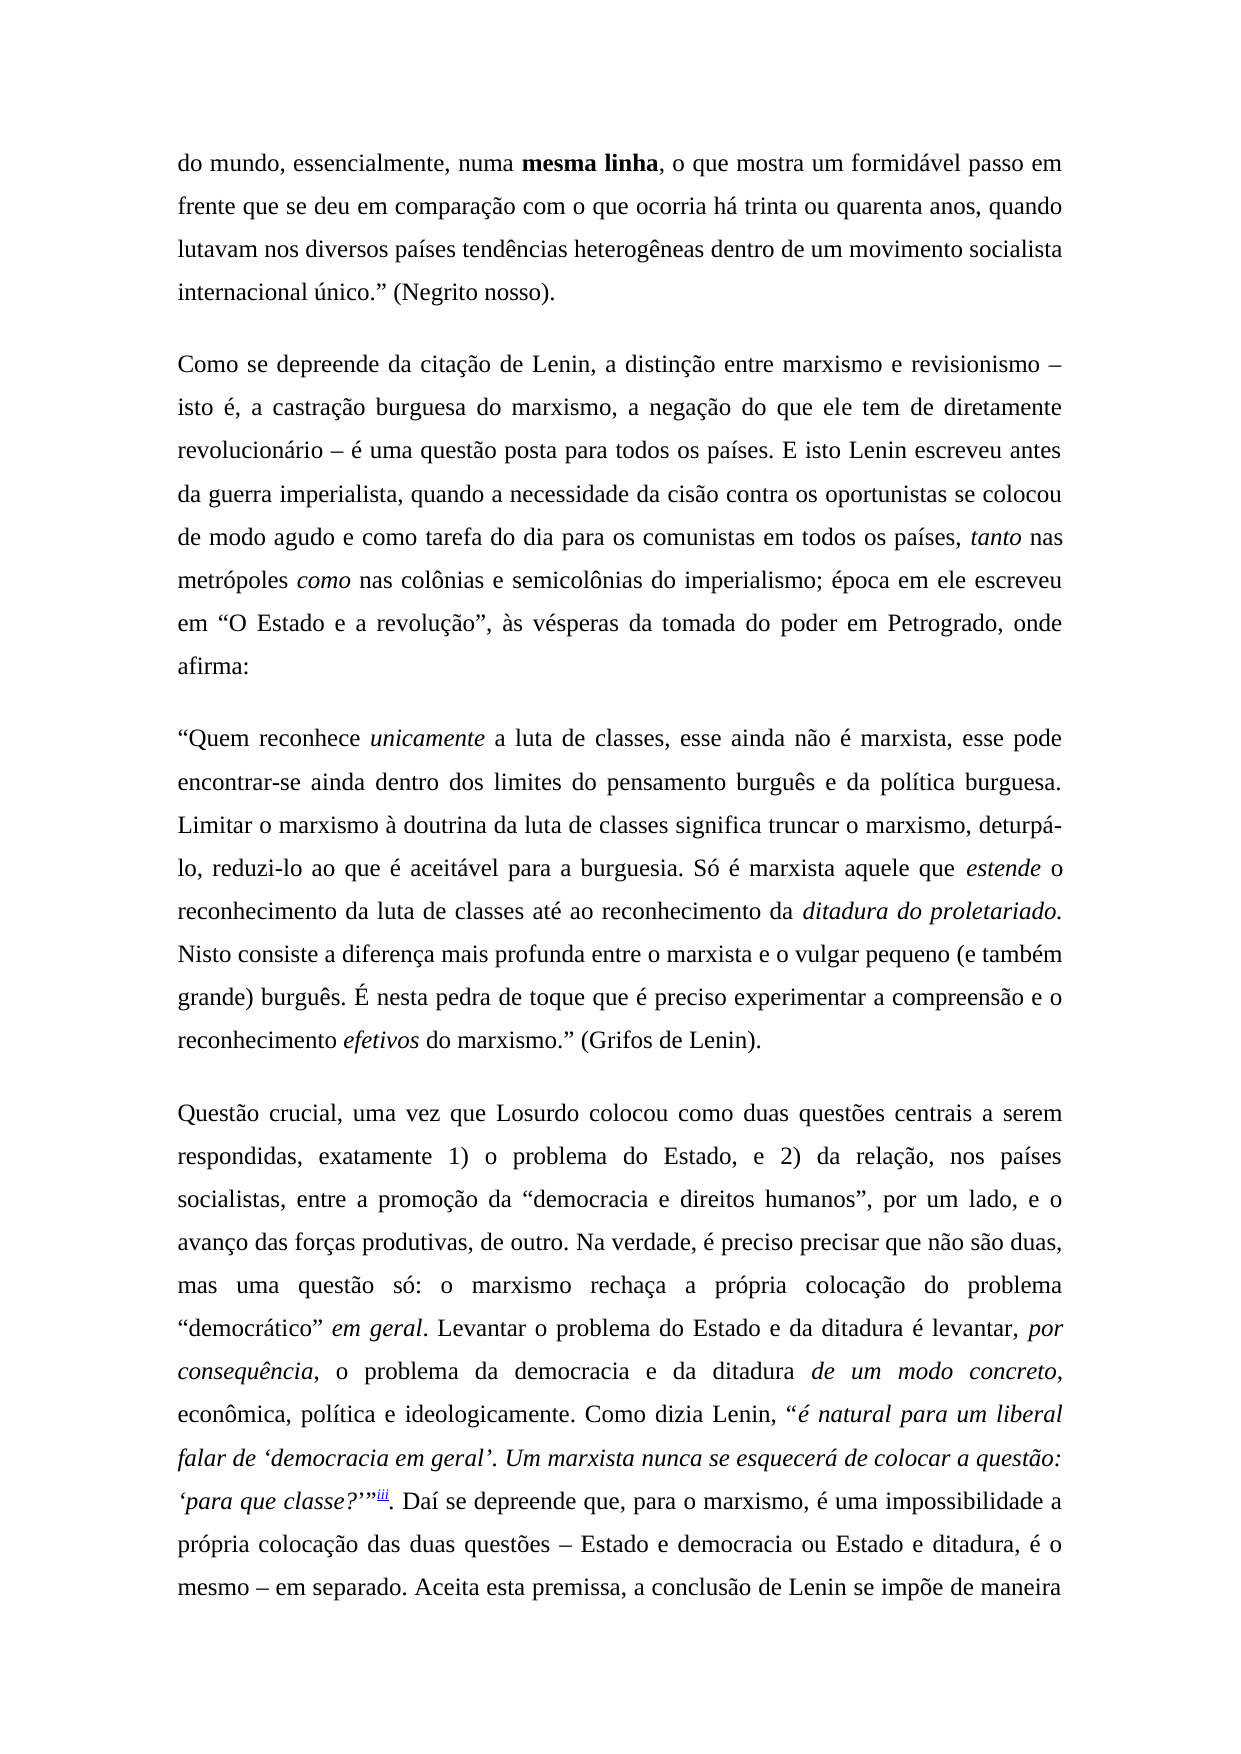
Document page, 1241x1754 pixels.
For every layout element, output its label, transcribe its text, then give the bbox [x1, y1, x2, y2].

text Como se depreende da citação de Lenin, a distinção entre marxismo e revisionismo – isto é, a castração burguesa do marxismo, a negação do que ele tem de diretamente revolucionário – é uma questão posta para todos os países. E isto Lenin escreveu antes da guerra imperialista, quando a necessidade da cisão contra os oportunistas se colocou de modo agudo e como tarefa do dia para os comunistas em todos os países, tanto nas metrópoles como nas colônias e semicolônias do imperialismo; época em ele escreveu em “O Estado e a revolução”, às vésperas da tomada do poder em Petrogrado, onde afirma: [177, 349, 1063, 680]
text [177, 148, 1063, 306]
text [177, 1098, 1063, 1601]
text “Quem reconhece unicamente a luta de classes, esse ainda não é marxista, esse pode encontrar-se ainda dentro dos limites do pensamento burguês e da política burguesa. Limitar o marxismo à doutrina da luta de classes significa truncar o marxismo, deturpá-lo, reduzi-lo ao que é aceitável para a burguesia. Só é marxista aquele que estende o reconhecimento da luta de classes até ao reconhecimento da ditadura do proletariado. Nisto consiste a diferença mais profunda entre o marxista e o vulgar pequeno (e também grande) burguês. É nesta pedra de toque que é preciso experimentar a compreensão e o reconhecimento efetivos do marxismo.” (Grifos de Lenin). [177, 723, 1063, 1054]
